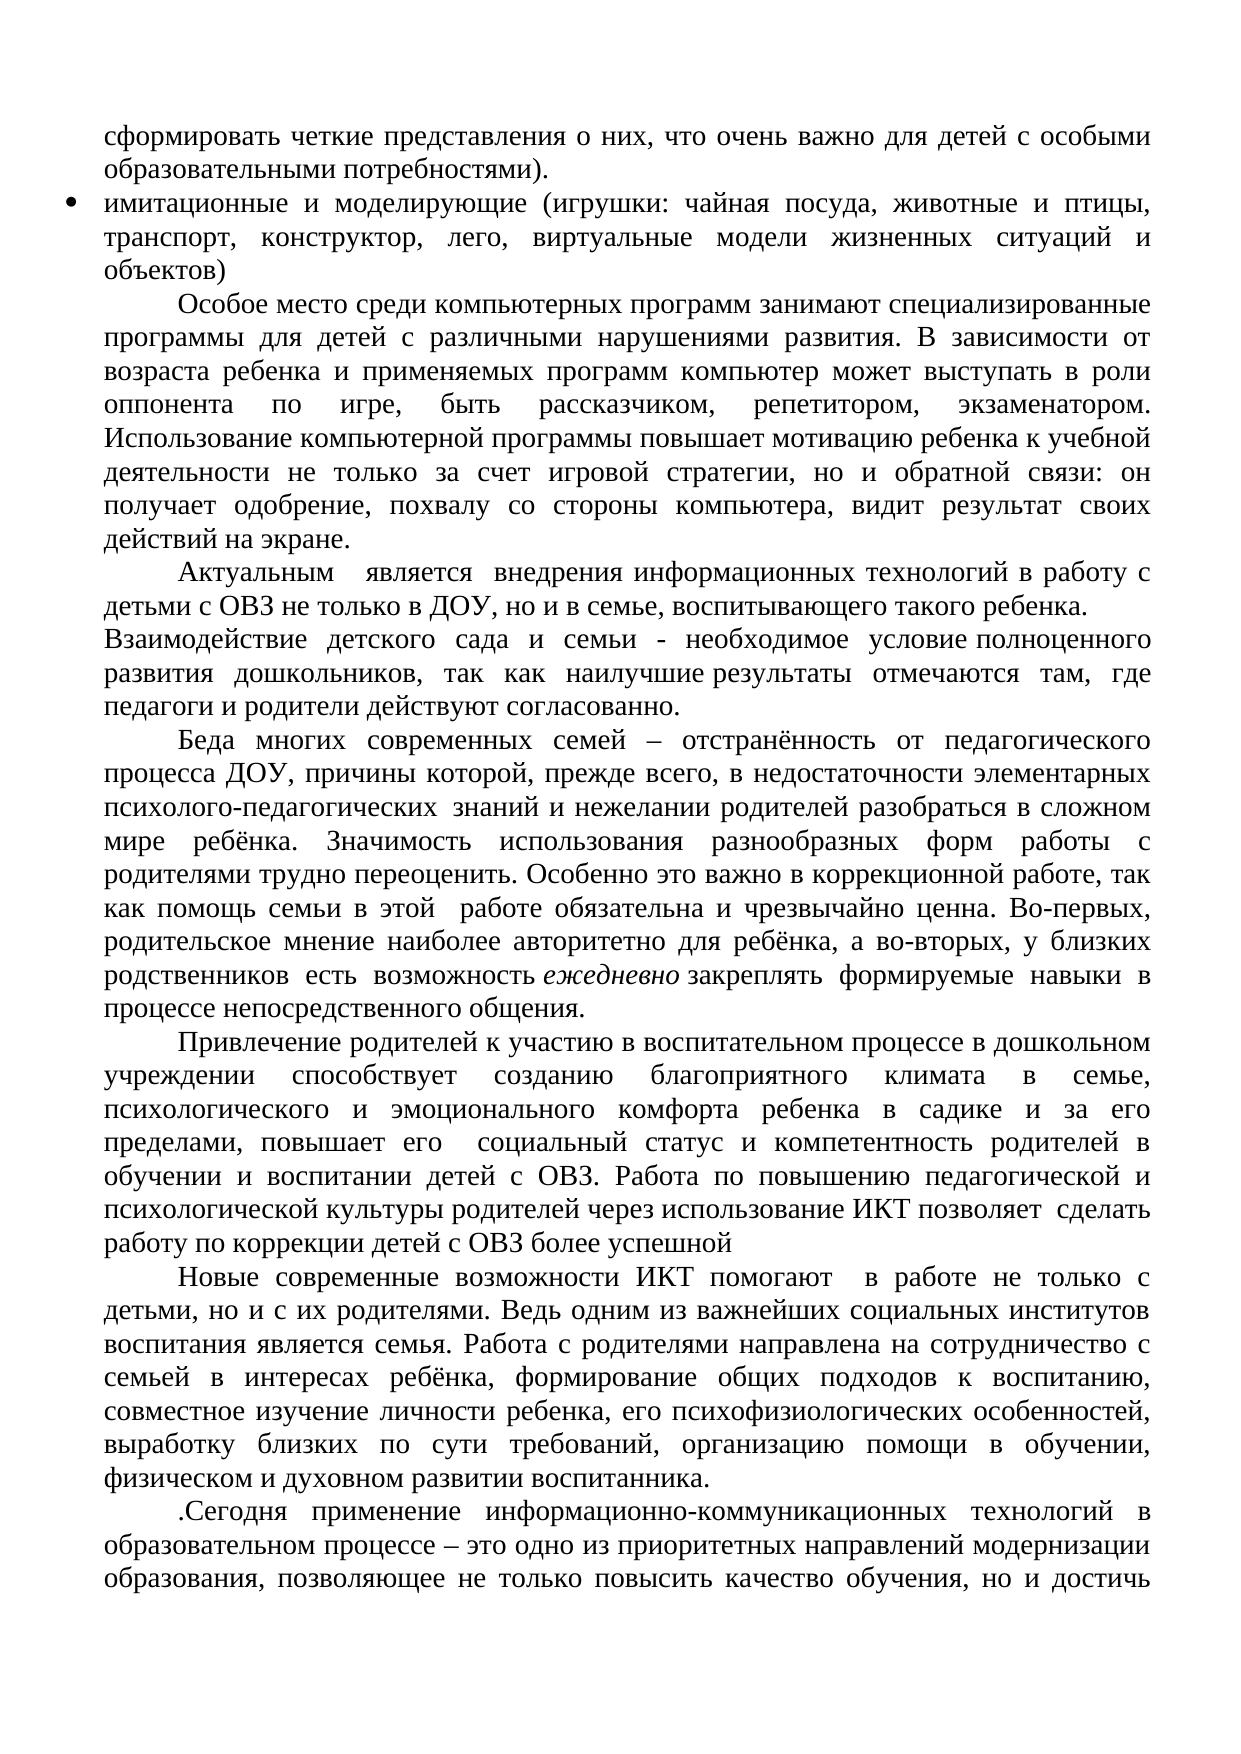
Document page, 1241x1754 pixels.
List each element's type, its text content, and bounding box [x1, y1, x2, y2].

text Новые современные возможности ИКТ помогают в работе не только с детьми, но и с их родителями. Ведь одним из важнейших социальных институтов воспитания является семья. Работа с родителями направлена на сотрудничество с семьей в интересах ребёнка, формирование общих подходов к воспитанию, совместное изучение личности ребенка, его психофизиологических особенностей, выработку близких по сути требований, организацию помощи в обучении, физическом и духовном развитии воспитанника. [103, 1259, 1152, 1493]
text Привлечение родителей к участию в воспитательном процессе в дошкольном учреждении способствует созданию благоприятного климата в семье, психологического и эмоционального комфорта ребенка в садике и за его пределами, повышает его социальный статус и компетентность родителей в обучении и воспитании детей с ОВЗ. Работа по повышению педагогической и психологической культуры родителей через использование ИКТ позволяет сделать работу по коррекции детей с ОВЗ более успешной [103, 1024, 1152, 1259]
text Особое место среди компьютерных программ занимают специализированные программы для детей с различными нарушениями развития. В зависимости от возраста ребенка и применяемых программ компьютер может выступать в роли оппонента по игре, быть рассказчиком, репетитором, экзаменатором. Использование компьютерной программы повышает мотивацию ребенка к учебной деятельности не только за счет игровой стратегии, но и обратной связи: он получает одобрение, похвалу со стороны компьютера, видит результат своих действий на экране. [103, 286, 1152, 554]
text Беда многих современных семей – отстранённость от педагогического процесса ДОУ, причины которой, прежде всего, в недостаточности элементарных психолого-педагогических знаний и нежелании родителей разобраться в сложном мире ребёнка. Значимость использования разнообразных форм работы с родителями трудно переоценить. Особенно это важно в коррекционной работе, так как помощь семьи в этой работе обязательна и чрезвычайно ценна. Во-первых, родительское мнение наиболее авторитетно для ребёнка, а во-вторых, у близких родственников есть возможность ежедневно закреплять формируемые навыки в процессе непосредственного общения. [103, 722, 1152, 1024]
text Актуальным является внедрения информационных технологий в работу с детьми с ОВЗ не только в ДОУ, но и в семье, воспитывающего такого ребенка. [103, 554, 1152, 621]
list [66, 118, 1152, 185]
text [103, 1493, 1152, 1594]
text Взаимодействие детского сада и семьи - необходимое условие полноценного развития дошкольников, так как наилучшие результаты отмечаются там, где педагоги и родители действуют согласованно. [103, 621, 1152, 722]
list имитационные и моделирующие (игрушки: чайная посуда, животные и птицы, транспорт, конструктор, лего, виртуальные модели жизненных ситуаций и объектов) [66, 185, 1152, 286]
